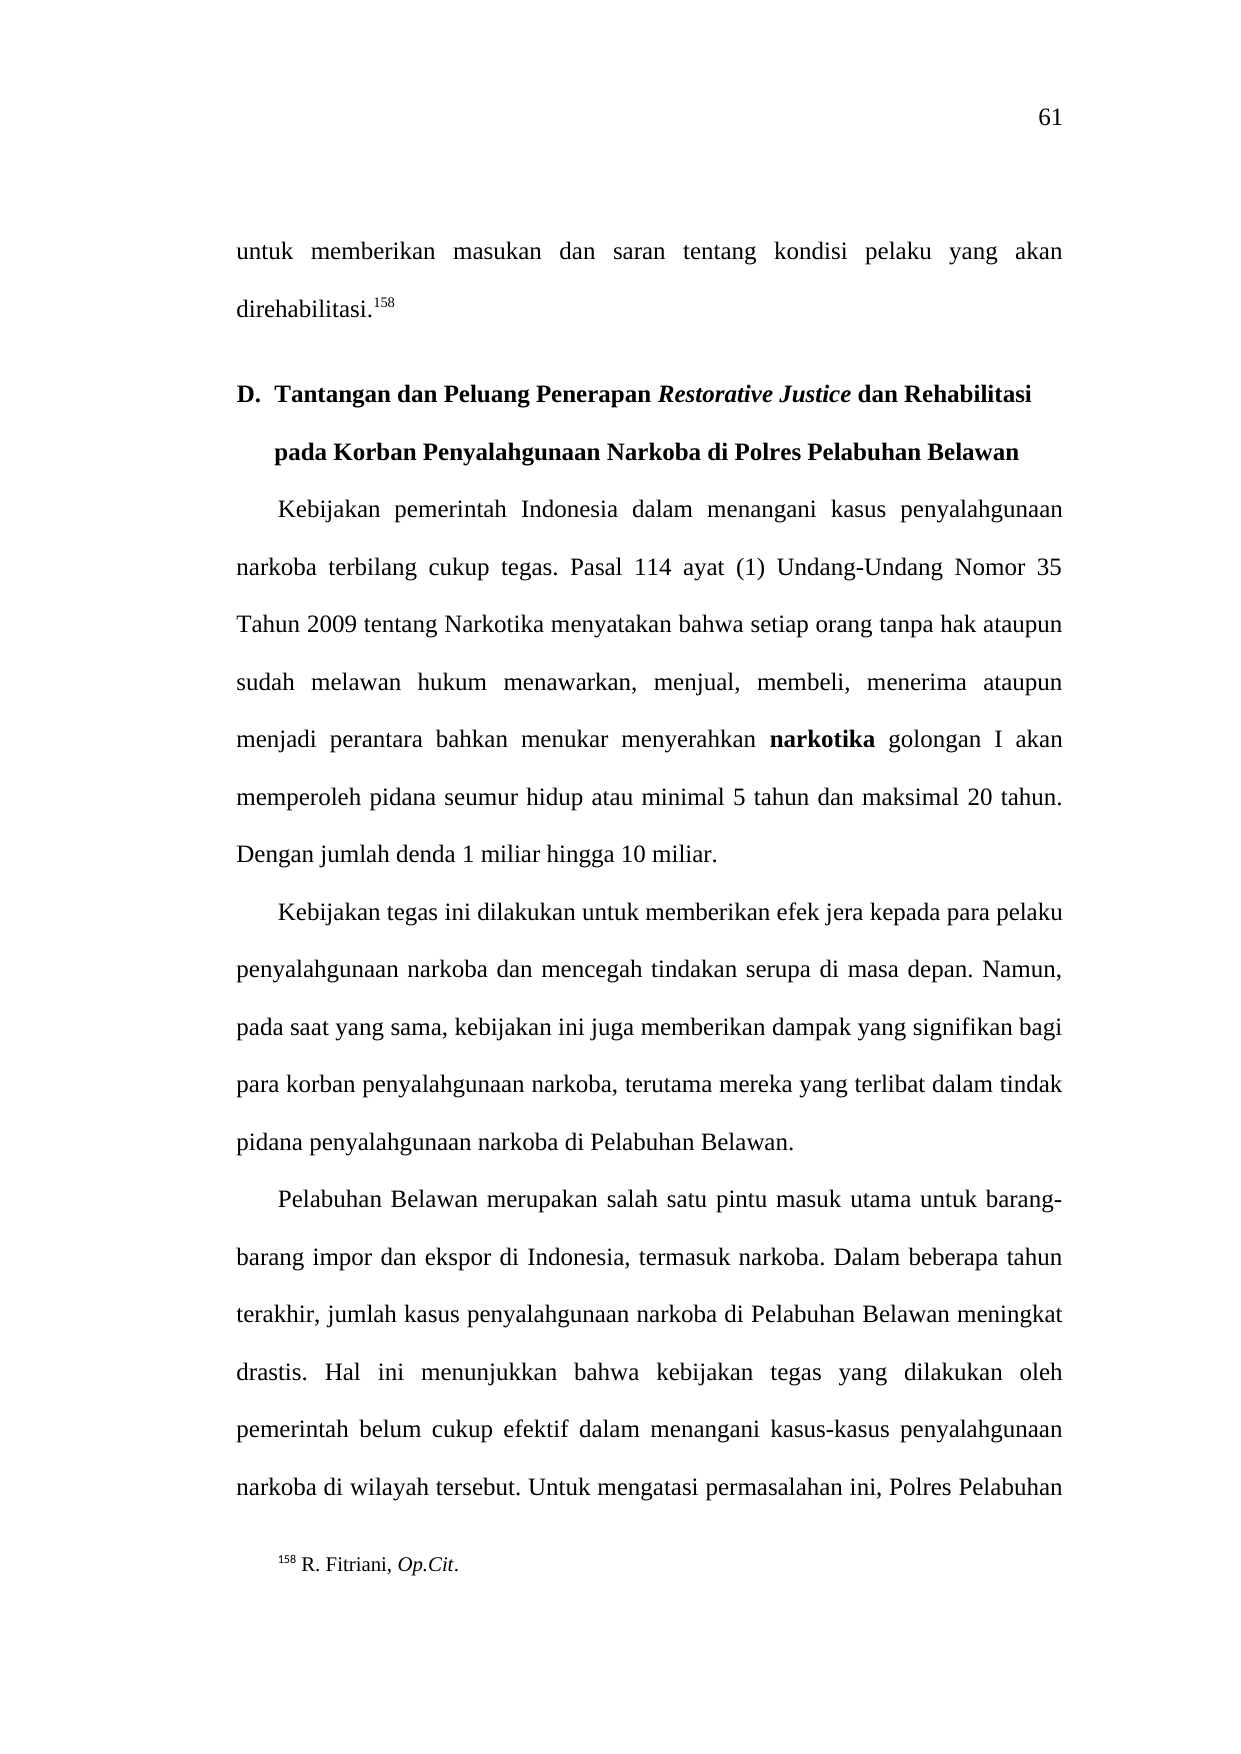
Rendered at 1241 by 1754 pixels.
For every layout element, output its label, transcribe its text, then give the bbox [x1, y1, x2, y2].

text Kebijakan tegas ini dilakukan untuk memberikan efek jera kepada para pelaku penyalahgunaan narkoba dan mencegah tindakan serupa di masa depan. Namun, pada saat yang sama, kebijakan ini juga memberikan dampak yang signifikan bagi para korban penyalahgunaan narkoba, terutama mereka yang terlibat dalam tindak pidana penyalahgunaan narkoba di Pelabuhan Belawan. [236, 897, 1063, 1156]
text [236, 1184, 1063, 1501]
text Kebijakan pemerintah Indonesia dalam menangani kasus penyalahgunaan narkoba terbilang cukup tegas. Pasal 114 ayat (1) Undang-Undang Nomor 35 Tahun 2009 tentang Narkotika menyatakan bahwa setiap orang tanpa hak ataupun sudah melawan hukum menawarkan, menjual, membeli, menerima ataupun menjadi perantara bahkan menukar menyerahkan narkotika golongan I akan memperoleh pidana seumur hidup atau minimal 5 tahun dan maksimal 20 tahun. Dengan jumlah denda 1 miliar hingga 10 miliar. [236, 494, 1063, 868]
list Tantangan dan Peluang Penerapan Restorative Justice dan Rehabilitasi pada Korban Penyalahgunaan Narkoba di Polres Pelabuhan Belawan [237, 379, 1063, 466]
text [236, 236, 1063, 323]
